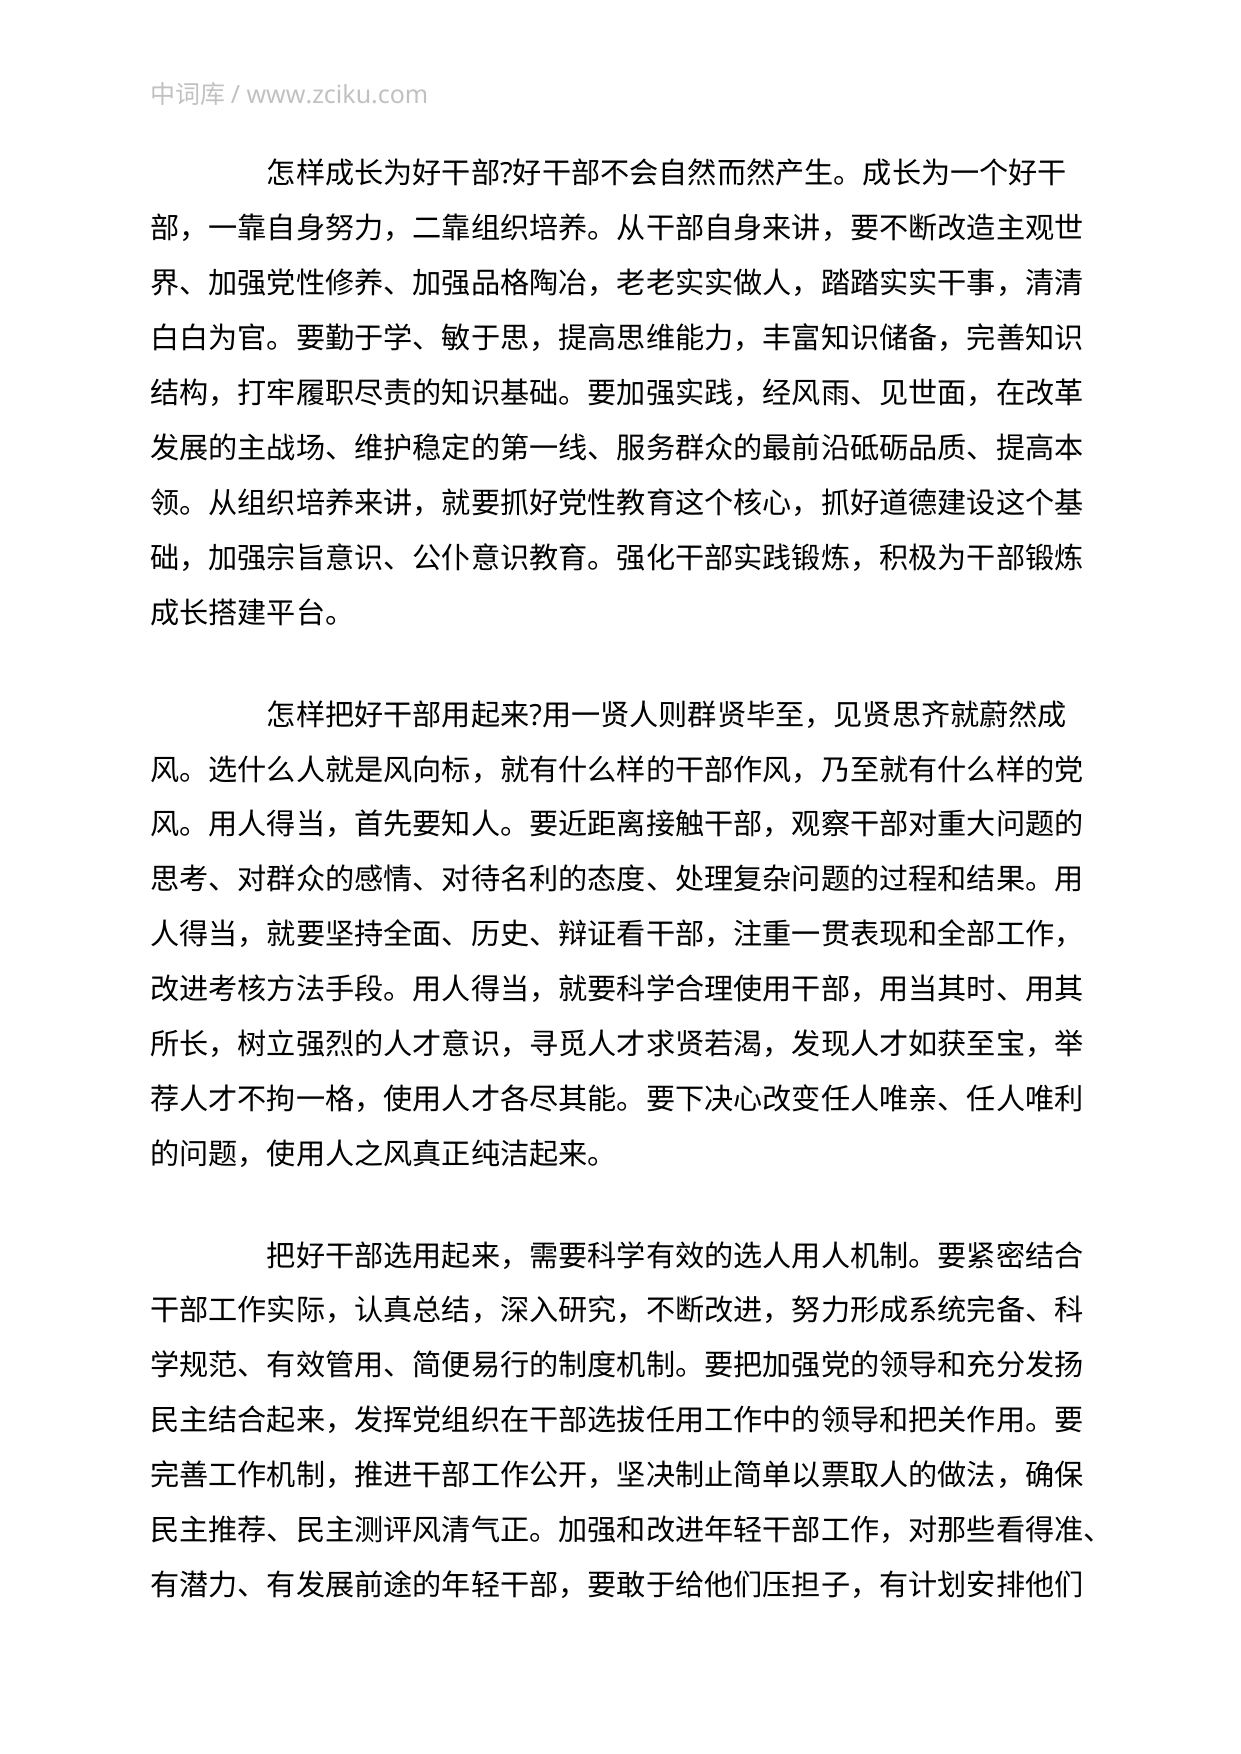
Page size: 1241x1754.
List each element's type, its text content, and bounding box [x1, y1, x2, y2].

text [150, 1232, 1090, 1604]
text 怎样成长为好干部?好干部不会自然而然产生。成长为一个好干部，一靠自身努力，二靠组织培养。从干部自身来讲，要不断改造主观世界、加强党性修养、加强品格陶冶，老老实实做人，踏踏实实干事，清清白白为官。要勤于学、敏于思，提高思维能力，丰富知识储备，完善知识结构，打牢履职尽责的知识基础。要加强实践，经风雨、见世面，在改革发展的主战场、维护稳定的第一线、服务群众的最前沿砥砺品质、提高本领。从组织培养来讲，就要抓好党性教育这个核心，抓好道德建设这个基础，加强宗旨意识、公仆意识教育。强化干部实践锻炼，积极为干部锻炼成长搭建平台。 [150, 150, 1090, 632]
text 怎样把好干部用起来?用一贤人则群贤毕至，见贤思齐就蔚然成风。选什么人就是风向标，就有什么样的干部作风，乃至就有什么样的党风。用人得当，首先要知人。要近距离接触干部，观察干部对重大问题的思考、对群众的感情、对待名利的态度、处理复杂问题的过程和结果。用人得当，就要坚持全面、历史、辩证看干部，注重一贯表现和全部工作，改进考核方法手段。用人得当，就要科学合理使用干部，用当其时、用其所长，树立强烈的人才意识，寻觅人才求贤若渴，发现人才如获至宝，举荐人才不拘一格，使用人才各尽其能。要下决心改变任人唯亲、任人唯利的问题，使用人之风真正纯洁起来。 [150, 691, 1090, 1173]
